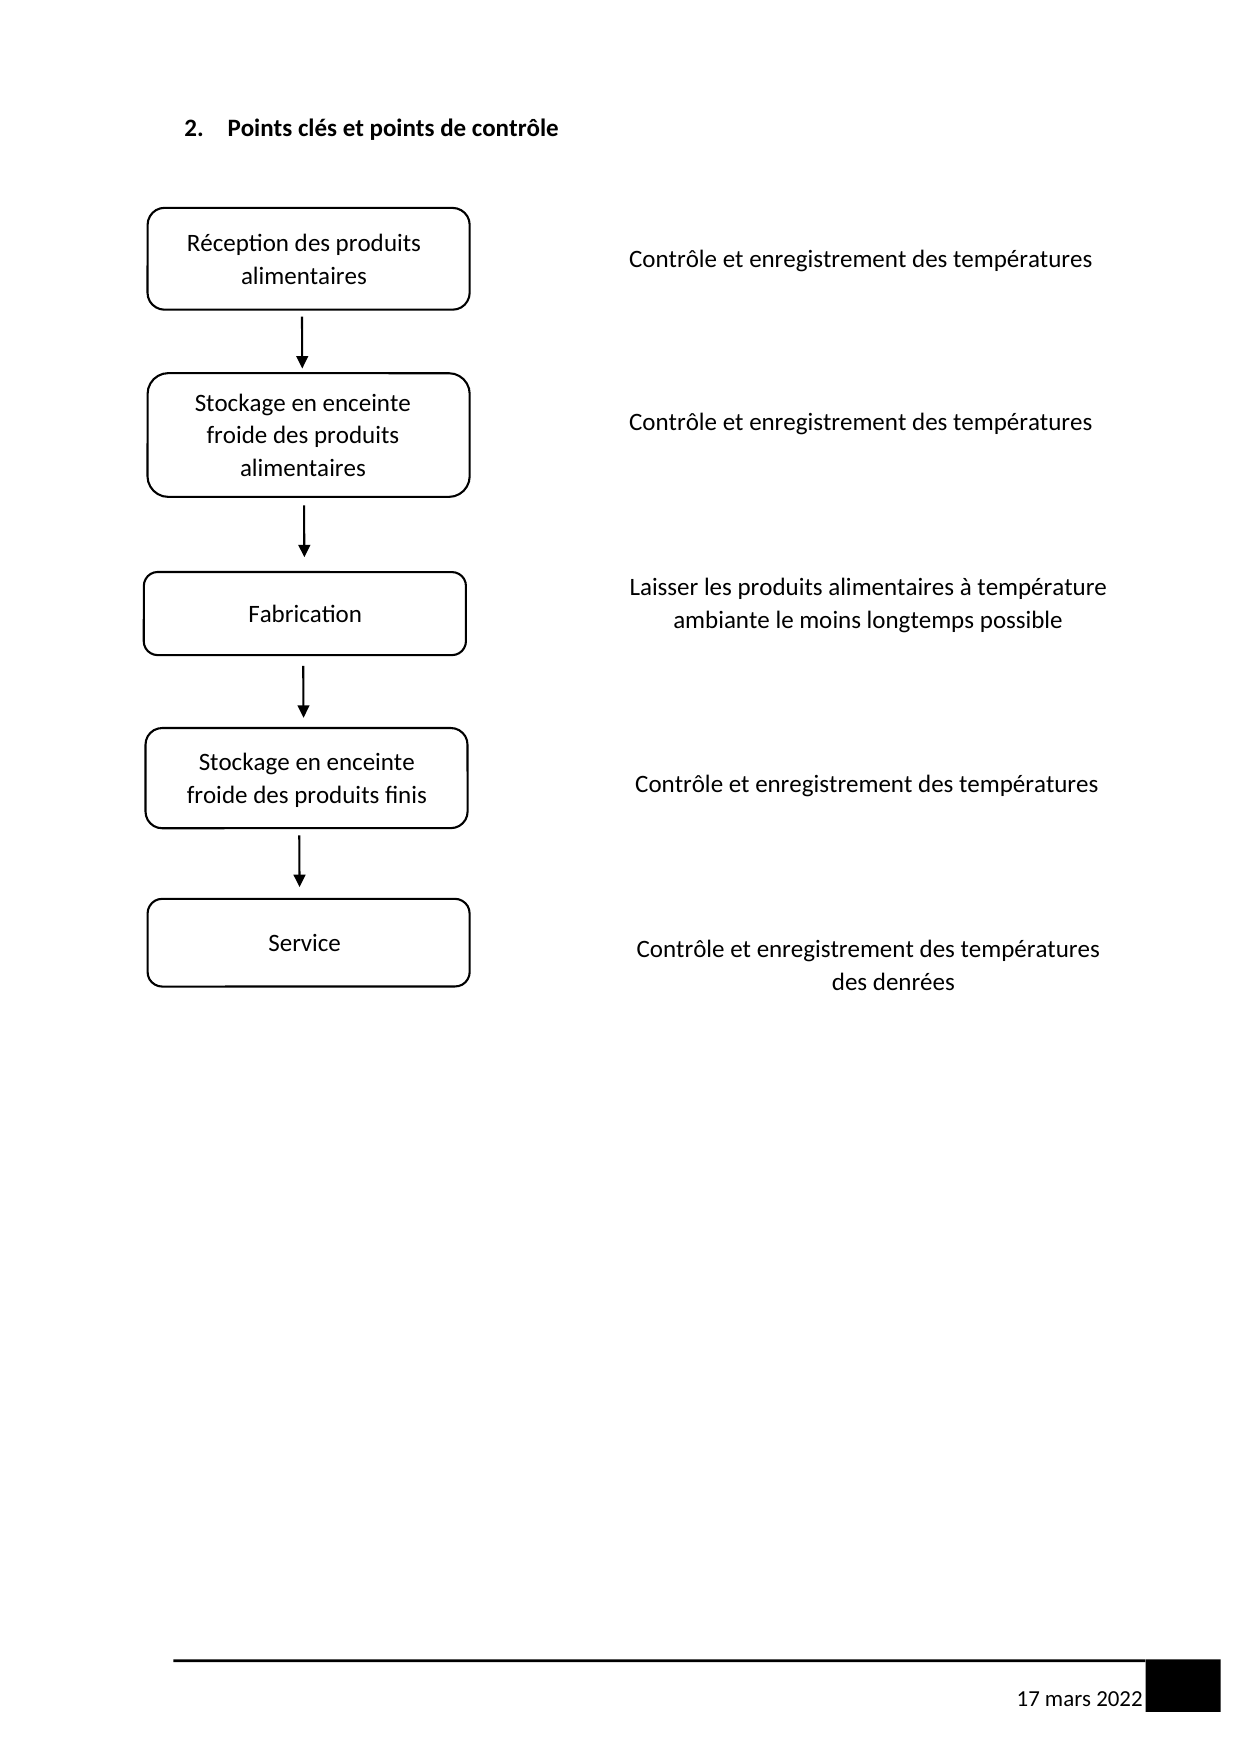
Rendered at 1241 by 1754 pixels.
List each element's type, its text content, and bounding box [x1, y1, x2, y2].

list Contrôle et enregistrement des températures [590, 933, 1146, 963]
list des denrées [590, 966, 1146, 996]
list Contrôle et enregistrement des températures [590, 768, 1146, 799]
list Laisser les produits alimentaires à température ambiante le moins longtemps possible [590, 571, 1146, 634]
list Points clés et points de contrôle [184, 112, 1146, 142]
list Contrôle et enregistrement des températures [576, 406, 1146, 436]
list Contrôle et enregistrement des températures [576, 243, 1146, 274]
